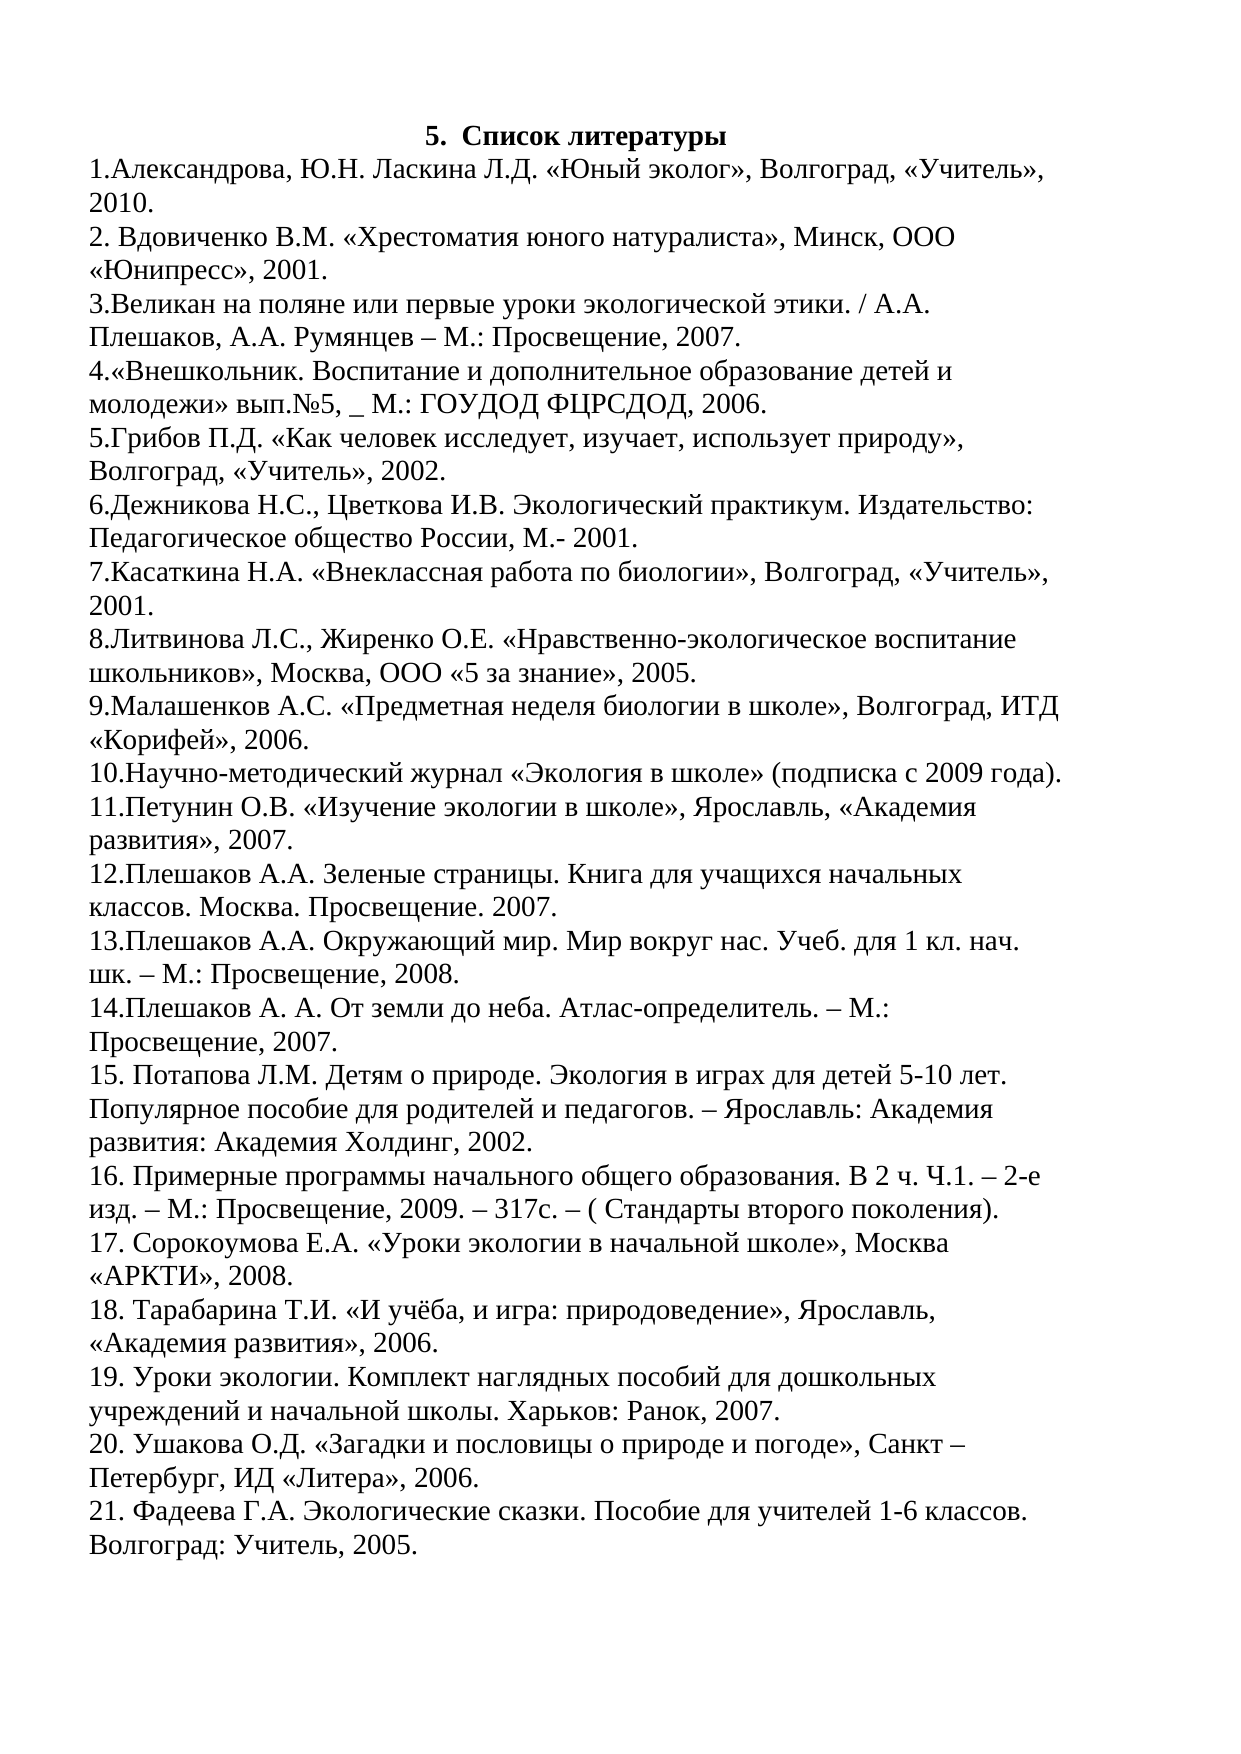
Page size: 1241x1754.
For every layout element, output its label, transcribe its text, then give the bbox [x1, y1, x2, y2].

text 12.Плешаков А.А. Зеленые страницы. Книга для учащихся начальных классов. Москва. Просвещение. 2007. [88, 856, 1063, 923]
text 9.Малашенков А.С. «Предметная неделя биологии в школе», Волгоград, ИТД «Корифей», 2006. [88, 688, 1063, 755]
text 8.Литвинова Л.С., Жиренко О.Е. «Нравственно-экологическое воспитание школьников», Москва, ООО «5 за знание», 2005. [88, 621, 1063, 688]
text 17. Сорокоумова Е.А. «Уроки экологии в начальной школе», Москва «АРКТИ», 2008. [88, 1225, 1063, 1292]
text 11.Петунин О.В. «Изучение экологии в школе», Ярославль, «Академия развития», 2007. [88, 789, 1063, 856]
text 15. Потапова Л.М. Детям о природе. Экология в играх для детей 5-10 лет. Популярное пособие для родителей и педагогов. – Ярославль: Академия развития: Академия Холдинг, 2002. [88, 1057, 1063, 1158]
text 10.Научно-методический журнал «Экология в школе» (подписка с 2009 года). [88, 755, 1063, 789]
text 21. Фадеева Г.А. Экологические сказки. Пособие для учителей 1-6 классов. Волгоград: Учитель, 2005. [88, 1493, 1063, 1560]
text 5. Список литературы [88, 118, 1063, 152]
text 7.Касаткина Н.А. «Внеклассная работа по биологии», Волгоград, «Учитель», 2001. [88, 554, 1063, 621]
text 13.Плешаков А.А. Окружающий мир. Мир вокруг нас. Учеб. для 1 кл. нач. шк. – М.: Просвещение, 2008. [88, 923, 1063, 990]
text 20. Ушакова О.Д. «Загадки и пословицы о природе и погоде», Санкт – Петербург, ИД «Литера», 2006. [88, 1426, 1063, 1493]
text 16. Примерные программы начального общего образования. В 2 ч. Ч.1. – 2-е изд. – М.: Просвещение, 2009. – 317с. – ( Стандарты второго поколения). [88, 1158, 1063, 1225]
text 18. Тарабарина Т.И. «И учёба, и игра: природоведение», Ярославль, «Академия развития», 2006. [88, 1292, 1063, 1359]
text 14.Плешаков А. А. От земли до неба. Атлас-определитель. – М.: Просвещение, 2007. [88, 990, 1063, 1057]
text 1.Александрова, Ю.Н. Ласкина Л.Д. «Юный эколог», Волгоград, «Учитель», 2010. [88, 152, 1063, 219]
text 6.Дежникова Н.С., Цветкова И.В. Экологический практикум. Издательство: Педагогическое общество России, М.- 2001. [88, 487, 1063, 554]
text 5.Грибов П.Д. «Как человек исследует, изучает, использует природу», Волгоград, «Учитель», 2002. [88, 420, 1063, 487]
text 19. Уроки экологии. Комплект наглядных пособий для дошкольных учреждений и начальной школы. Харьков: Ранок, 2007. [88, 1359, 1063, 1426]
text 3.Великан на поляне или первые уроки экологической этики. / А.А. Плешаков, А.А. Румянцев – М.: Просвещение, 2007. [88, 286, 1063, 353]
text 2. Вдовиченко В.М. «Хрестоматия юного натуралиста», Минск, ООО «Юнипресс», 2001. [88, 219, 1063, 286]
text 4.«Внешкольник. Воспитание и дополнительное образование детей и молодежи» вып.№5, _ М.: ГОУДОД ФЦРСДОД, 2006. [88, 353, 1063, 420]
